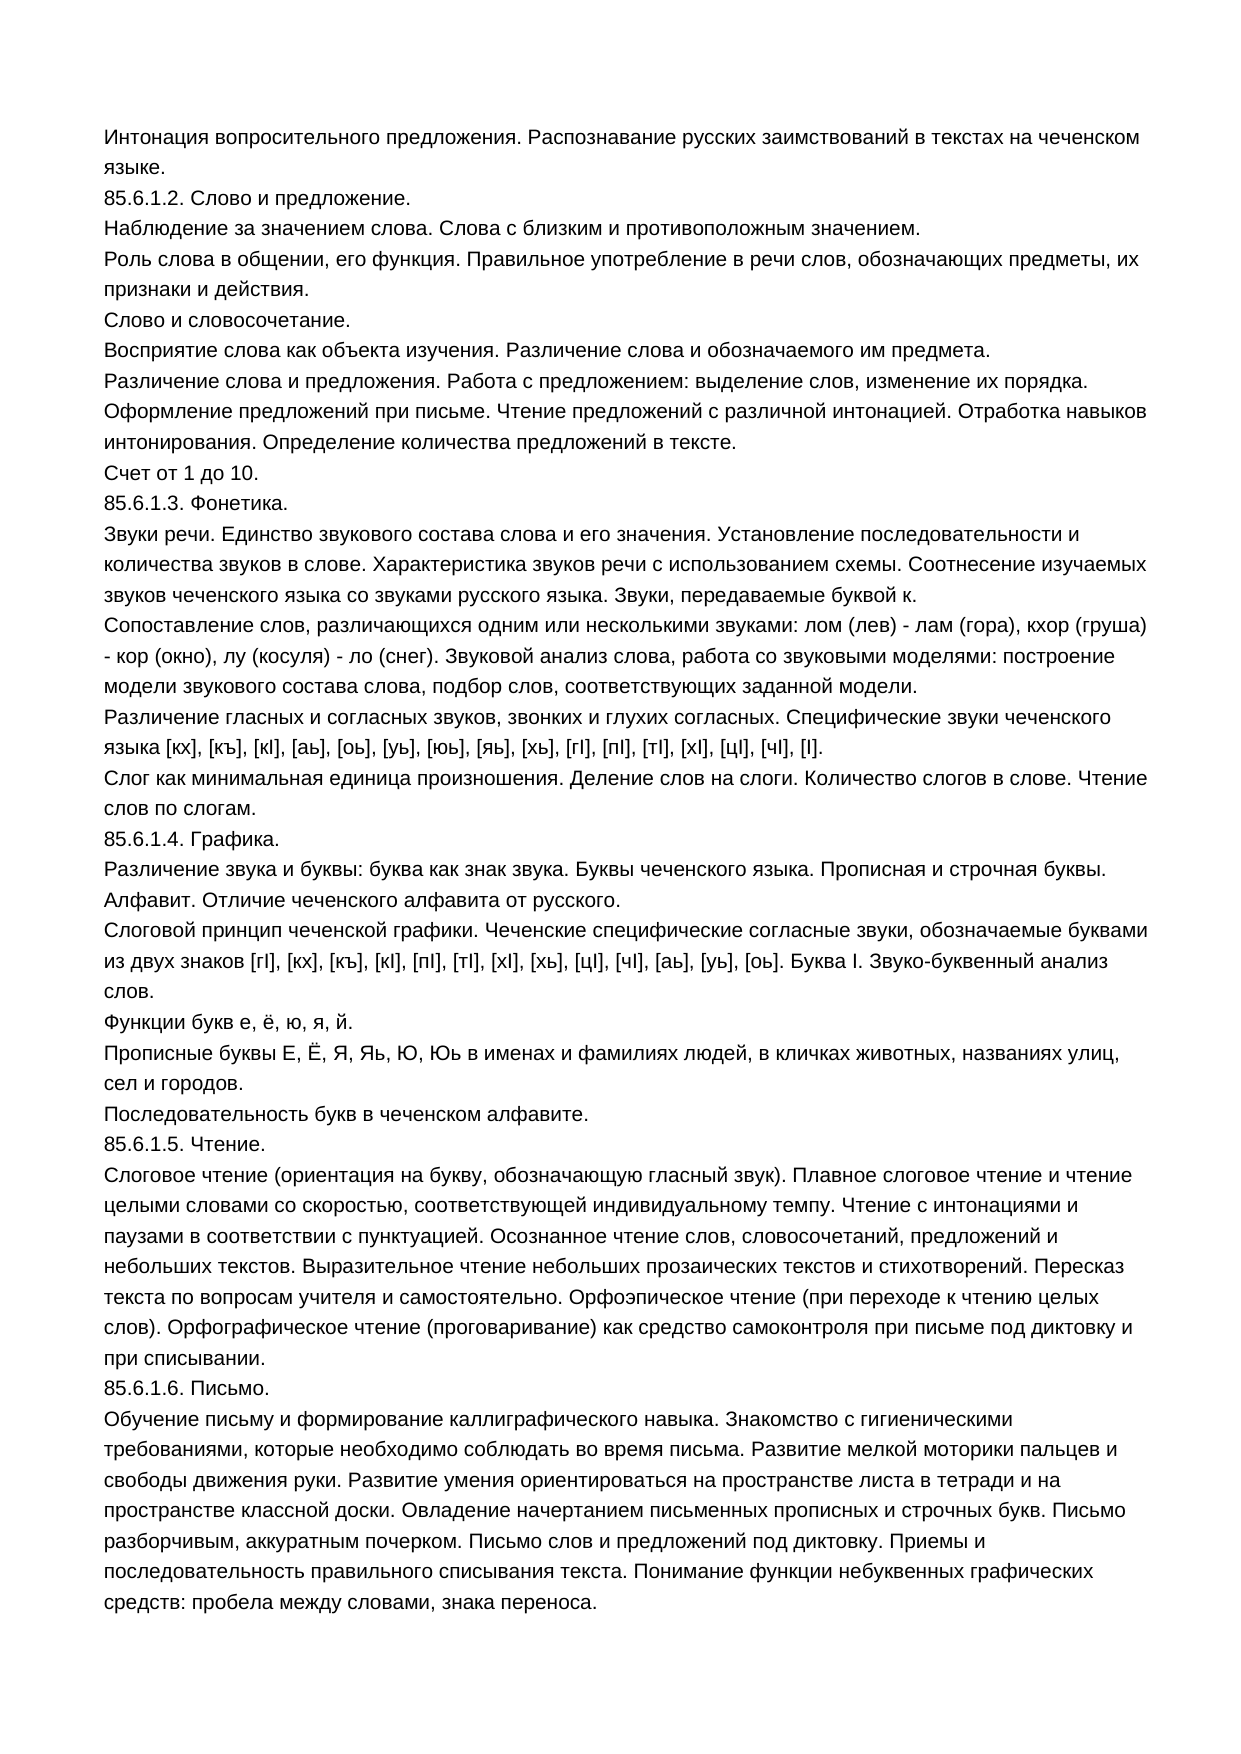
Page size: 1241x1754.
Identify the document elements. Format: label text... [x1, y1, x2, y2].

text Сопоставление слов, различающихся одним или несколькими звуками: лом (лев) - лам (гора), кхор (груша) - кор (окно), лу (косуля) - ло (снег). Звуковой анализ слова, работа со звуковыми моделями: построение модели звукового состава слова, подбор слов, соответствующих заданной модели. [103, 606, 1152, 698]
text Обучение письму и формирование каллиграфического навыка. Знакомство с гигиеническими требованиями, которые необходимо соблюдать во время письма. Развитие мелкой моторики пальцев и свободы движения руки. Развитие умения ориентироваться на пространстве листа в тетради и на пространстве классной доски. Овладение начертанием письменных прописных и строчных букв. Письмо разборчивым, аккуратным почерком. Письмо слов и предложений под диктовку. Приемы и последовательность правильного списывания текста. Понимание функции небуквенных графических средств: пробела между словами, знака переноса. [103, 1400, 1152, 1614]
text Счет от 1 до 10. [103, 454, 1152, 484]
text 85.6.1.5. Чтение. [103, 1125, 1152, 1156]
text Последовательность букв в чеченском алфавите. [103, 1095, 1152, 1125]
text 85.6.1.4. Графика. [103, 820, 1152, 851]
text Различение слова и предложения. Работа с предложением: выделение слов, изменение их порядка. Оформление предложений при письме. Чтение предложений с различной интонацией. Отработка навыков интонирования. Определение количества предложений в тексте. [103, 362, 1152, 454]
text 85.6.1.3. Фонетика. [103, 484, 1152, 515]
text Роль слова в общении, его функция. Правильное употребление в речи слов, обозначающих предметы, их признаки и действия. [103, 240, 1152, 301]
text Слоговой принцип чеченской графики. Чеченские специфические согласные звуки, обозначаемые буквами из двух знаков [гI], [кх], [къ], [кI], [пI], [тI], [хI], [хь], [цI], [чI], [аь], [уь], [оь]. Буква I. Звуко-буквенный анализ слов. [103, 912, 1152, 1003]
text Слово и словосочетание. [103, 301, 1152, 332]
text Прописные буквы Е, Ё, Я, Яь, Ю, Юь в именах и фамилиях людей, в кличках животных, названиях улиц, сел и городов. [103, 1034, 1152, 1095]
text Звуки речи. Единство звукового состава слова и его значения. Установление последовательности и количества звуков в слове. Характеристика звуков речи с использованием схемы. Соотнесение изучаемых звуков чеченского языка со звуками русского языка. Звуки, передаваемые буквой к. [103, 515, 1152, 606]
text Различение звука и буквы: буква как знак звука. Буквы чеченского языка. Прописная и строчная буквы. Алфавит. Отличие чеченского алфавита от русского. [103, 851, 1152, 912]
text Функции букв е, ё, ю, я, й. [103, 1003, 1152, 1034]
text 85.6.1.6. Письмо. [103, 1369, 1152, 1400]
text Наблюдение за значением слова. Слова с близким и противоположным значением. [103, 210, 1152, 240]
text Различение гласных и согласных звуков, звонких и глухих согласных. Специфические звуки чеченского языка [кх], [къ], [кI], [аь], [оь], [уь], [юь], [яь], [хь], [гI], [пI], [тI], [хI], [цI], [чI], [I]. [103, 698, 1152, 759]
text 85.6.1.2. Слово и предложение. [103, 179, 1152, 210]
text Интонация вопросительного предложения. Распознавание русских заимствований в текстах на чеченском языке. [103, 118, 1152, 179]
text Слоговое чтение (ориентация на букву, обозначающую гласный звук). Плавное слоговое чтение и чтение целыми словами со скоростью, соответствующей индивидуальному темпу. Чтение с интонациями и паузами в соответствии с пунктуацией. Осознанное чтение слов, словосочетаний, предложений и небольших текстов. Выразительное чтение небольших прозаических текстов и стихотворений. Пересказ текста по вопросам учителя и самостоятельно. Орфоэпическое чтение (при переходе к чтению целых слов). Орфографическое чтение (проговаривание) как средство самоконтроля при письме под диктовку и при списывании. [103, 1156, 1152, 1369]
text Слог как минимальная единица произношения. Деление слов на слоги. Количество слогов в слове. Чтение слов по слогам. [103, 759, 1152, 820]
text Восприятие слова как объекта изучения. Различение слова и обозначаемого им предмета. [103, 332, 1152, 362]
